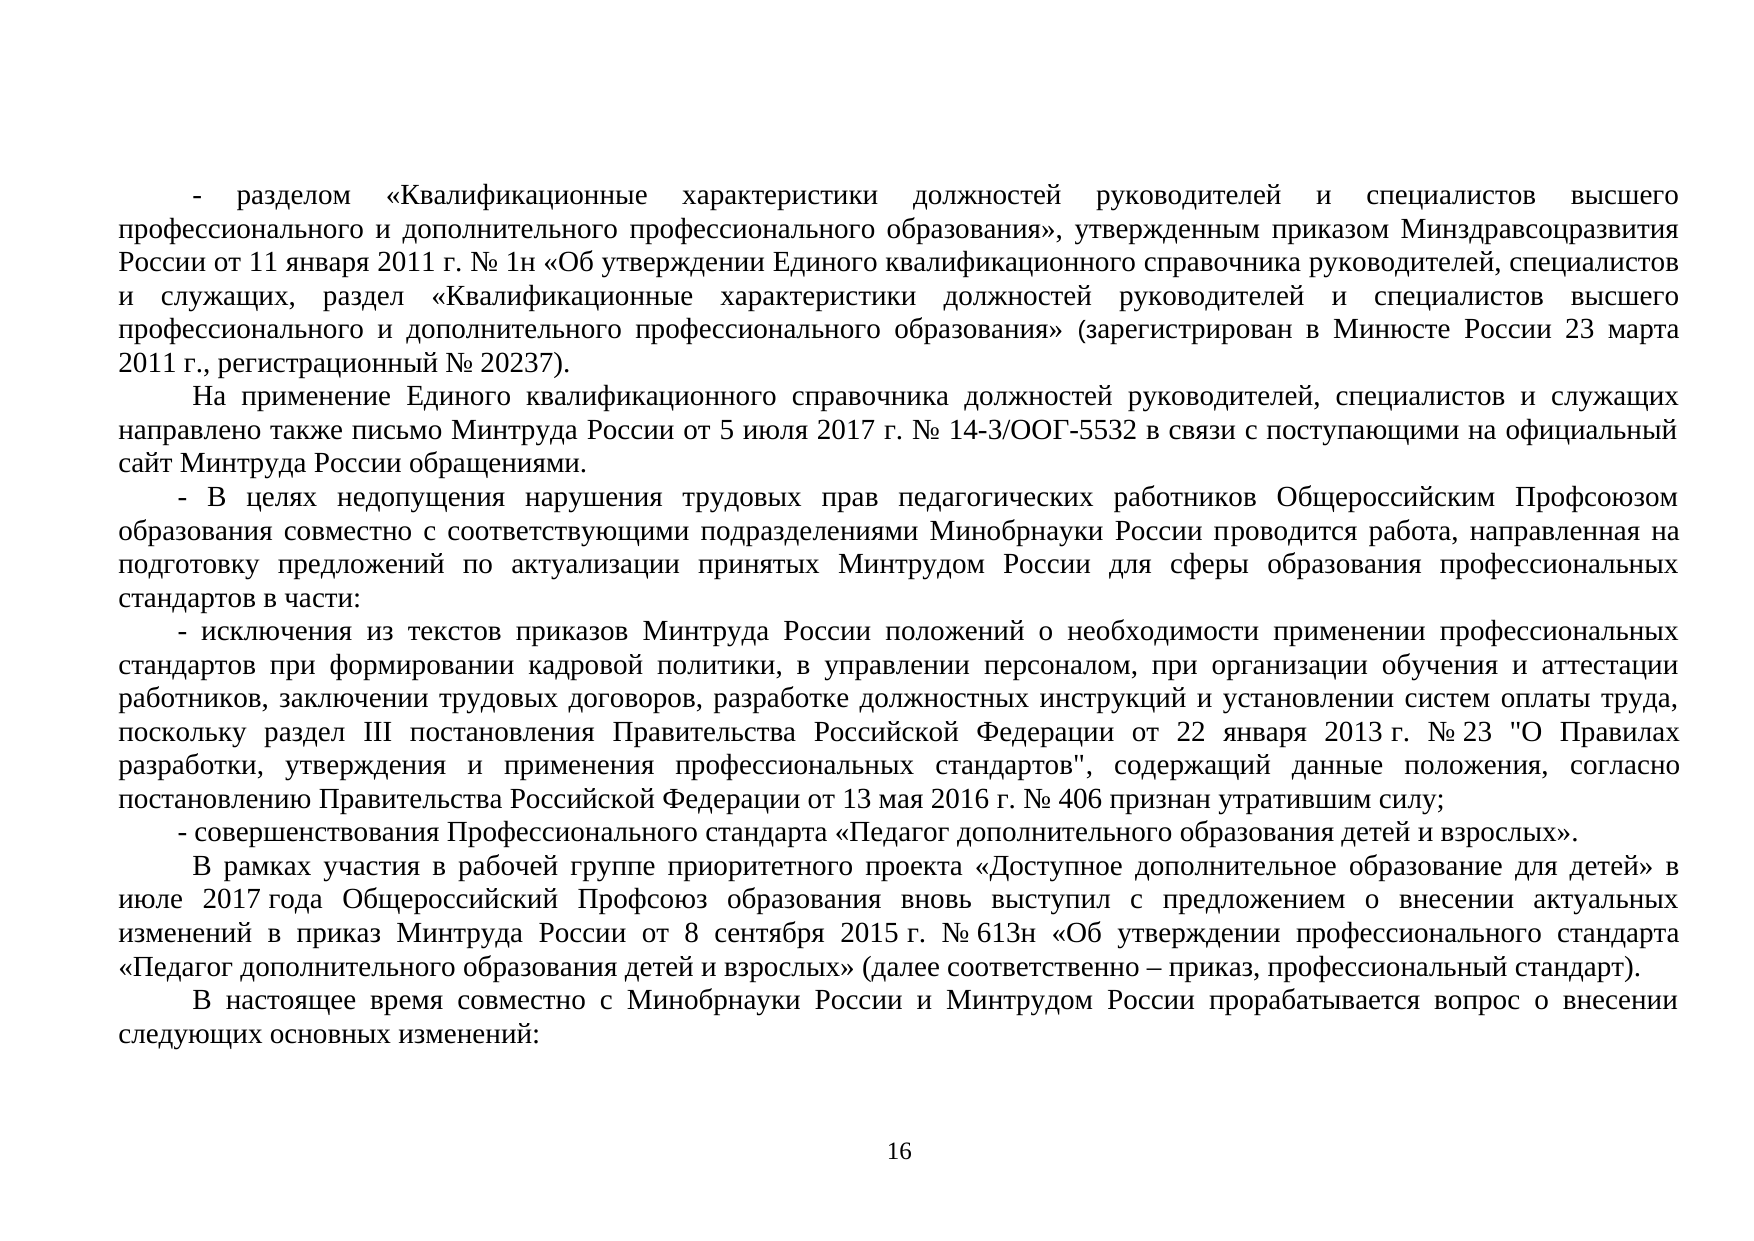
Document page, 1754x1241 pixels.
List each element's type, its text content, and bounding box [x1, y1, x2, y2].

text - совершенствования Профессионального стандарта «Педагог дополнительного образования детей и взрослых». [118, 814, 1680, 848]
text В рамках участия в рабочей группе приоритетного проекта «Доступное дополнительное образование для детей» в июле 2017 года Общероссийский Профсоюз образования вновь выступил с предложением о внесении актуальных изменений в приказ Минтруда России от 8 сентября 2015 г. № 613н «Об утверждении профессионального стандарта «Педагог дополнительного образования детей и взрослых» (далее соответственно – приказ, профессиональный стандарт). [118, 848, 1680, 982]
text - исключения из текстов приказов Минтруда России положений о необходимости применении профессиональных стандартов при формировании кадровой политики, в управлении персоналом, при организации обучения и аттестации работников, заключении трудовых договоров, разработке должностных инструкций и установлении систем оплаты труда, поскольку раздел III постановления Правительства Российской Федерации от 22 января 2013 г. № 23 "О Правилах разработки, утверждения и применения профессиональных стандартов", содержащий данные положения, согласно постановлению Правительства Российской Федерации от 13 мая 2016 г. № 406 признан утратившим силу; [118, 613, 1680, 814]
title - В целях недопущения нарушения трудовых прав педагогических работников Общероссийским Профсоюзом образования совместно с соответствующими подразделениями Минобрнауки России проводится работа, направленная на подготовку предложений по актуализации принятых Минтрудом России для сферы образования профессиональных стандартов в части: [118, 479, 1680, 613]
title На применение Единого квалификационного справочника должностей руководителей, специалистов и служащих направлено также письмо Минтруда России от 5 июля 2017 г. № 14-3/ООГ-5532 в связи с поступающими на официальный сайт Минтруда России обращениями. [118, 378, 1680, 479]
text В настоящее время совместно с Минобрнауки России и Минтрудом России прорабатывается вопрос о внесении следующих основных изменений: [118, 982, 1680, 1049]
title - разделом «Квалификационные характеристики должностей руководителей и специалистов высшего профессионального и дополнительного профессионального образования», утвержденным приказом Минздравсоцразвития России от 11 января 2011 г. № 1н «Об утверждении Единого квалификационного справочника руководителей, специалистов и служащих, раздел «Квалификационные характеристики должностей руководителей и специалистов высшего профессионального и дополнительного профессионального образования» (зарегистрирован в Минюсте России 23 марта 2011 г., регистрационный № 20237). [118, 177, 1680, 378]
